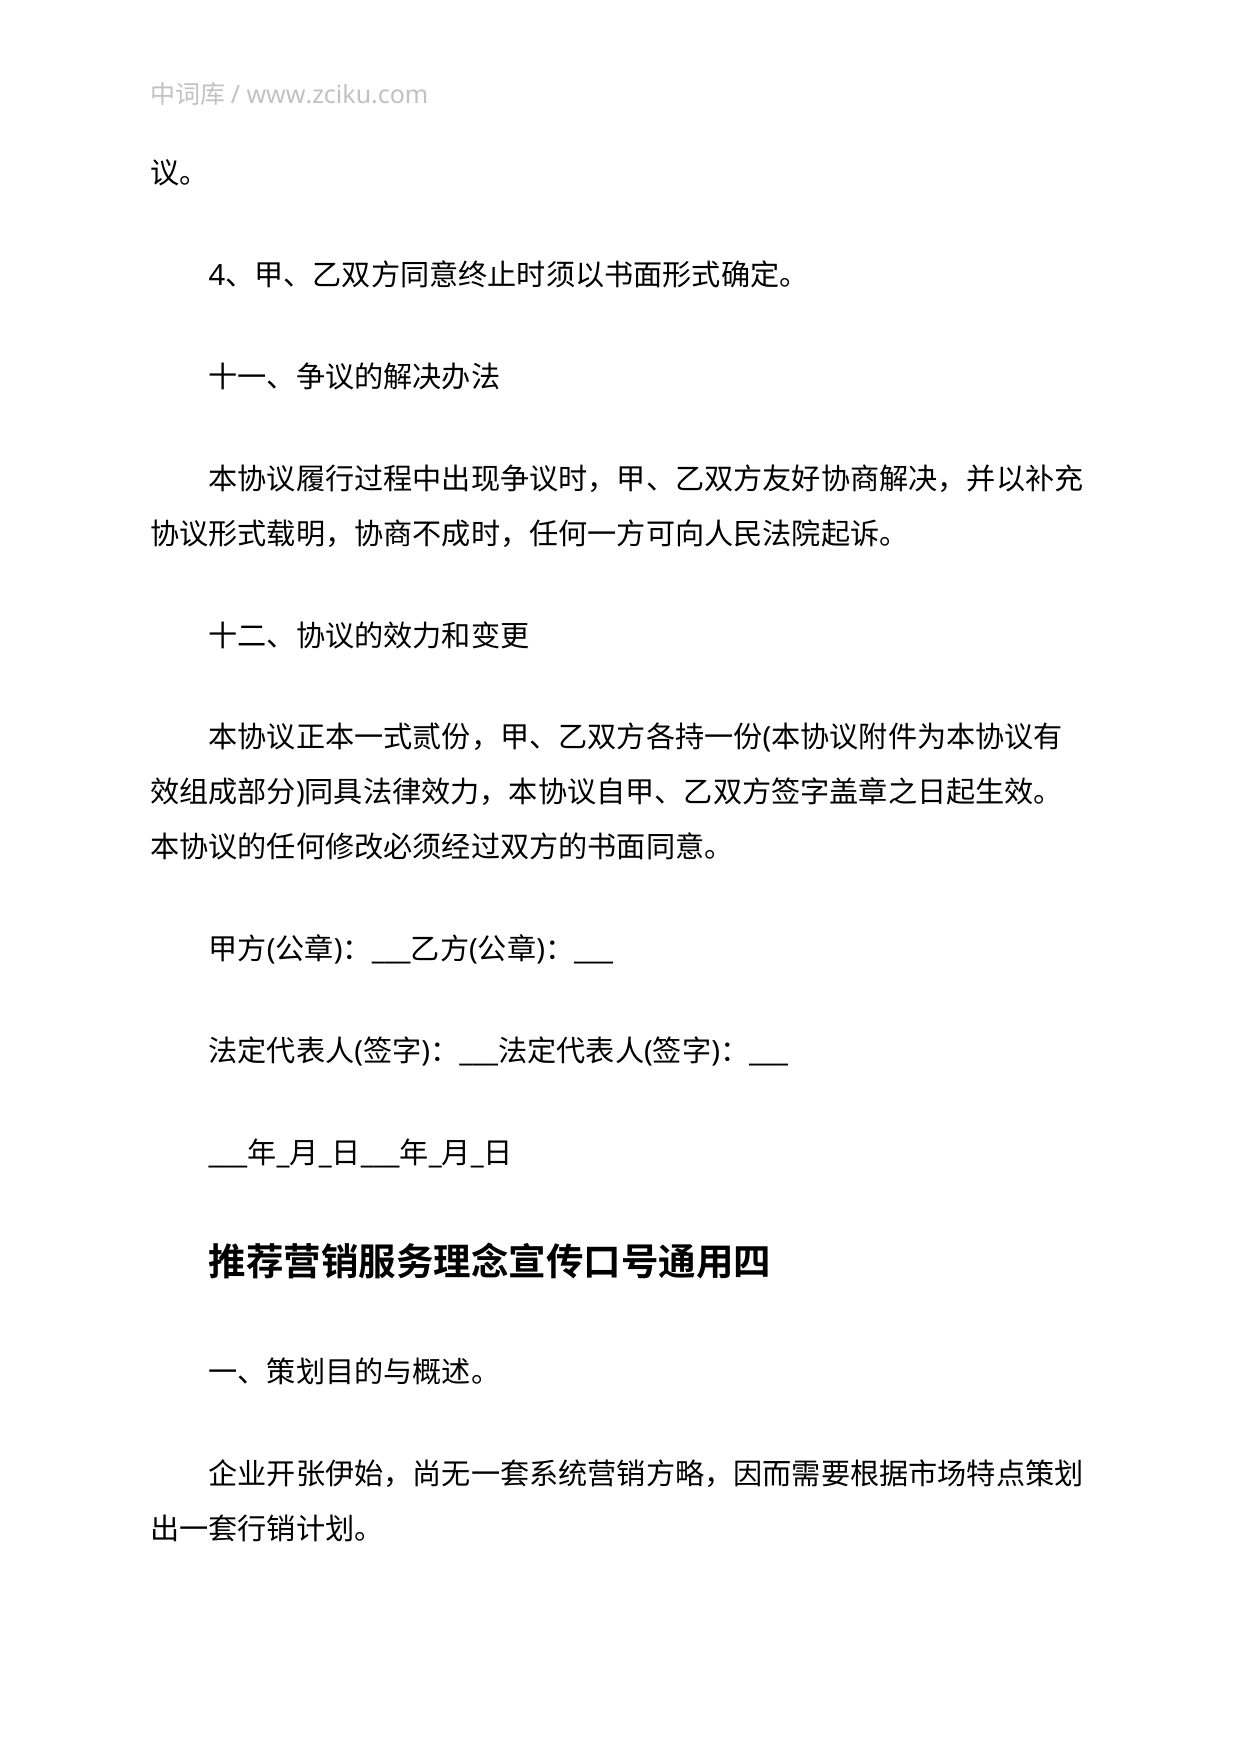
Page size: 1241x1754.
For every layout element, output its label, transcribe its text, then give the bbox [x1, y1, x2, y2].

text ___年_月_日___年_月_日 [150, 1130, 1090, 1172]
text 法定代表人(签字)：___法定代表人(签字)：___ [150, 1028, 1090, 1070]
text 一、策划目的与概述。 [150, 1349, 1090, 1391]
text 十二、协议的效力和变更 [150, 612, 1090, 654]
text 本协议正本一式贰份，甲、乙双方各持一份(本协议附件为本协议有效组成部分)同具法律效力，本协议自甲、乙双方签字盖章之日起生效。本协议的任何修改必须经过双方的书面同意。 [150, 714, 1090, 866]
text 推荐营销服务理念宣传口号通用四 [150, 1232, 1090, 1286]
text 4、甲、乙双方同意终止时须以书面形式确定。 [150, 252, 1090, 294]
text 甲方(公章)：___乙方(公章)：___ [150, 926, 1090, 968]
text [150, 150, 1090, 192]
text 十一、争议的解决办法 [150, 354, 1090, 396]
text 本协议履行过程中出现争议时，甲、乙双方友好协商解决，并以补充协议形式载明，协商不成时，任何一方可向人民法院起诉。 [150, 456, 1090, 553]
text 企业开张伊始，尚无一套系统营销方略，因而需要根据市场特点策划出一套行销计划。 [150, 1451, 1090, 1548]
